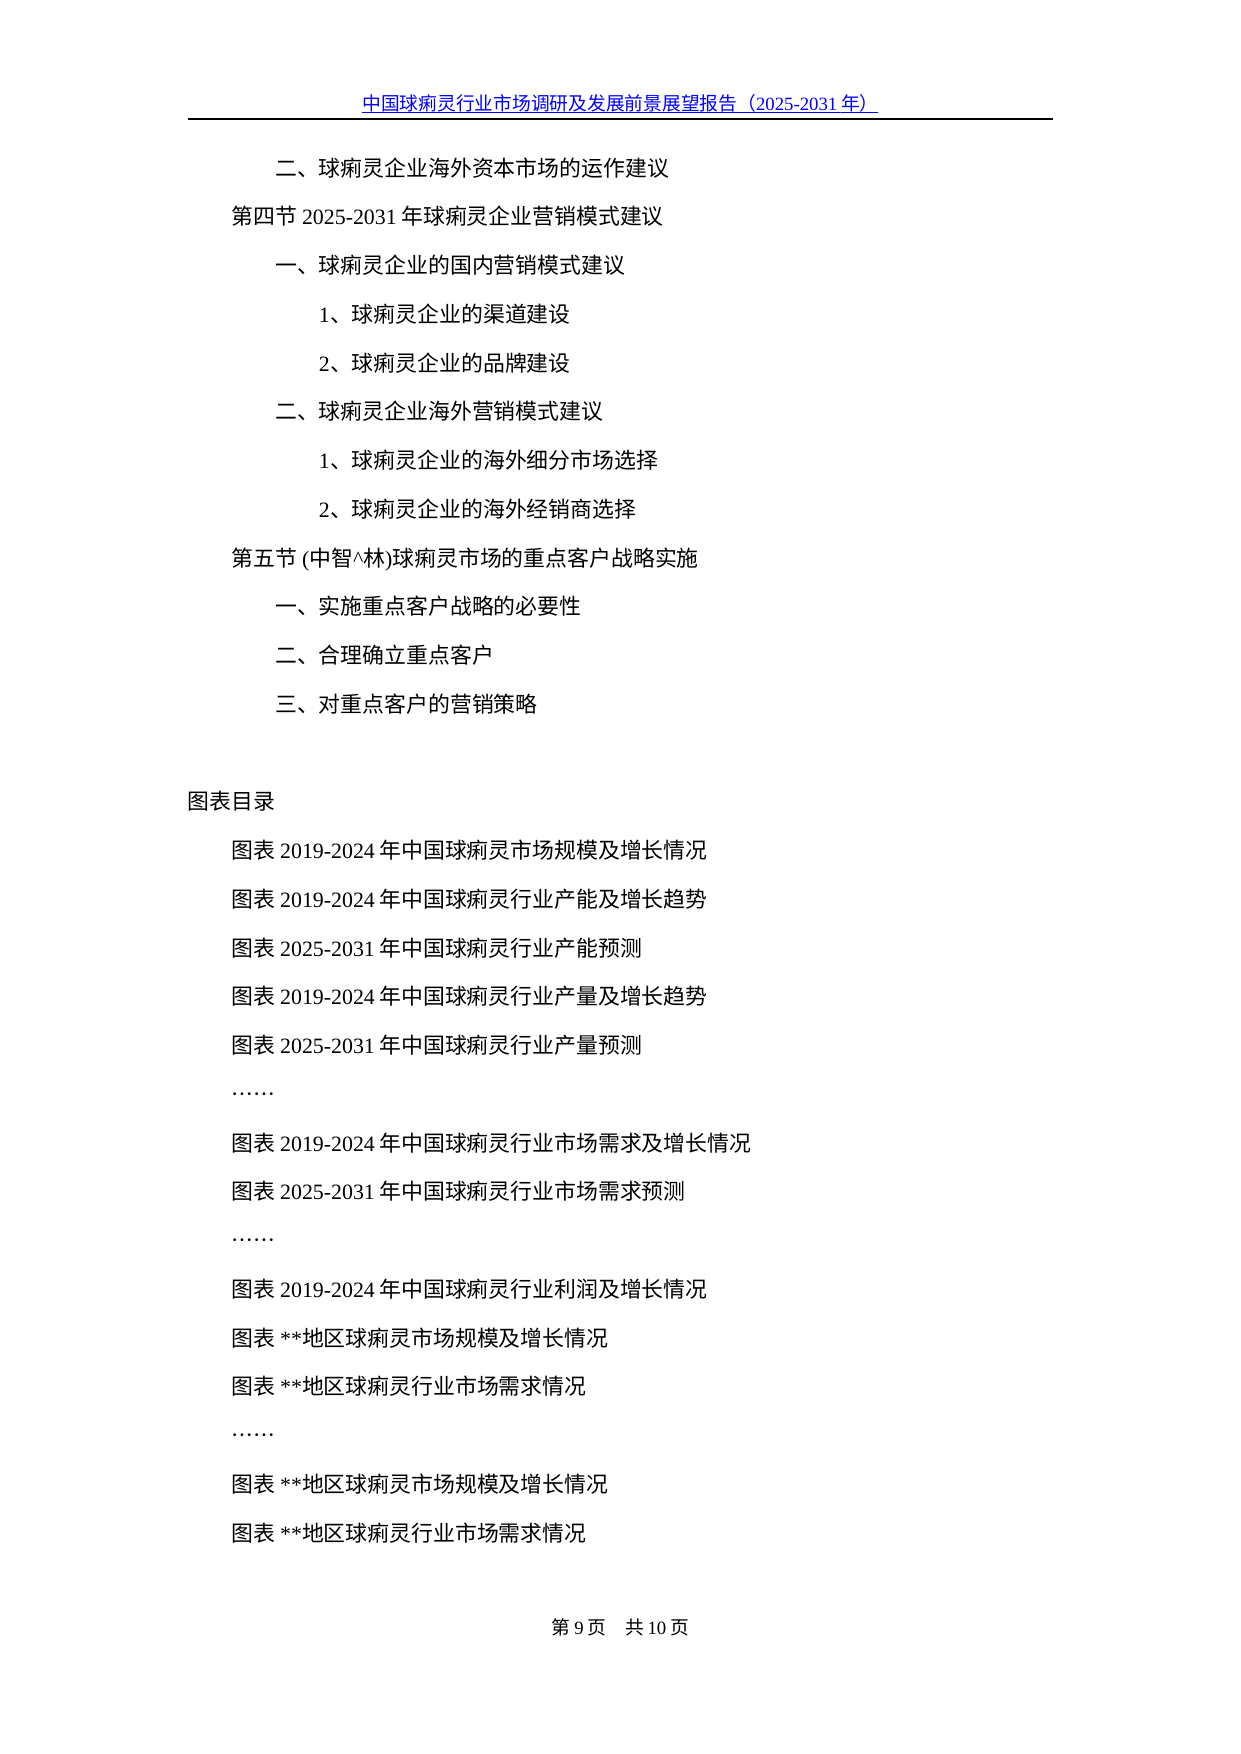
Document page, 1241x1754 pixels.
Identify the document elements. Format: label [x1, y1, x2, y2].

text [187, 150, 1053, 1548]
